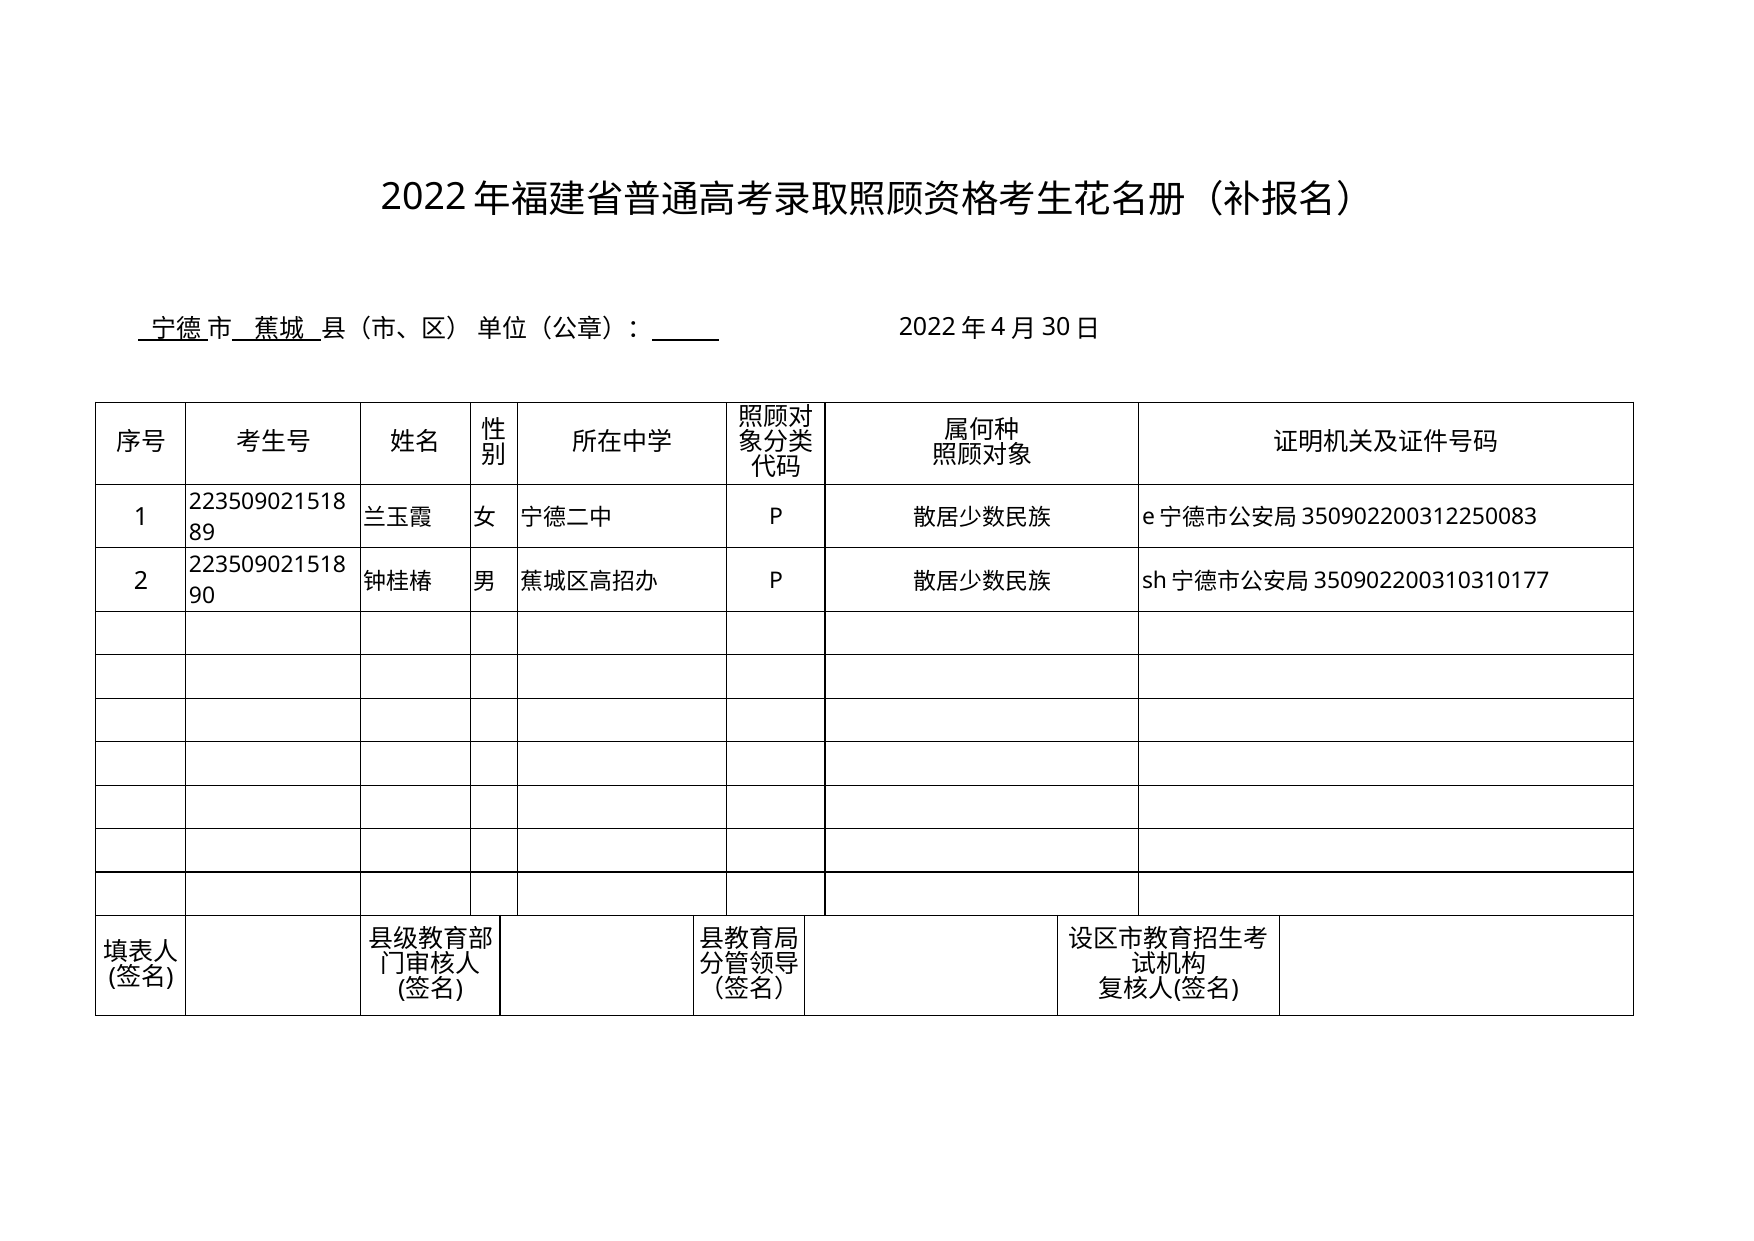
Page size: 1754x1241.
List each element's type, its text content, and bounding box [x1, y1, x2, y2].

table_cell 钟桂椿 [361, 548, 470, 611]
table_header 属何种 照顾对象 [826, 403, 1138, 484]
table_cell [518, 742, 726, 784]
table_cell [727, 612, 824, 654]
table_cell [361, 742, 470, 784]
text 2022年福建省普通高考录取照顾资格考生花名册（补报名） [138, 169, 1616, 236]
table_cell [471, 873, 517, 915]
table_cell [727, 873, 824, 915]
table_cell [186, 655, 360, 698]
table_cell 县级教育部门审核人 (签名) [361, 916, 499, 1015]
table_cell [1139, 612, 1633, 654]
table_header 序号 [96, 403, 185, 484]
table_header 性别 [471, 403, 517, 484]
table_cell [1139, 699, 1633, 741]
table_cell [805, 916, 1057, 1015]
table_cell [501, 916, 693, 1015]
table_header 考生号 [186, 403, 360, 484]
table_cell [361, 873, 470, 915]
table_cell 散居少数民族 [826, 548, 1138, 611]
table_cell [186, 873, 360, 915]
table_cell [518, 655, 726, 698]
table_cell [96, 742, 185, 784]
table_cell [727, 699, 824, 741]
table_cell [186, 612, 360, 654]
table_cell [96, 873, 185, 915]
table_cell [518, 786, 726, 828]
table_cell [826, 612, 1138, 654]
table_cell [727, 655, 824, 698]
table_cell [1139, 655, 1633, 698]
table_header 姓名 [361, 403, 470, 484]
table_cell sh宁德市公安局350902200310310177 [1139, 548, 1633, 611]
table_cell [471, 612, 517, 654]
table_cell 散居少数民族 [826, 485, 1138, 547]
table_cell [826, 829, 1138, 871]
table_cell [361, 829, 470, 871]
table_cell 蕉城区高招办 [518, 548, 726, 611]
table_cell [826, 655, 1138, 698]
table_cell [471, 829, 517, 871]
table_cell 1 [96, 485, 185, 547]
table_cell 宁德二中 [518, 485, 726, 547]
table_header 证明机关及证件号码 [1139, 403, 1633, 484]
table_cell [727, 742, 824, 784]
table_cell [518, 873, 726, 915]
table_cell [518, 612, 726, 654]
table_cell [186, 699, 360, 741]
table_cell 22350902151890 [186, 548, 360, 611]
table_cell [471, 786, 517, 828]
table_cell 女 [471, 485, 517, 547]
table_cell e宁德市公安局350902200312250083 [1139, 485, 1633, 547]
table_cell 男 [471, 548, 517, 611]
table_cell [518, 829, 726, 871]
table_cell 22350902151889 [186, 485, 360, 547]
table_cell [471, 699, 517, 741]
table_cell [96, 829, 185, 871]
table_cell [518, 699, 726, 741]
table_cell [826, 873, 1138, 915]
text 宁德 市 蕉城 县（市、区） 单位（公章）： 2022年4 月30日 [138, 308, 1616, 376]
table_cell [1139, 786, 1633, 828]
table_cell P [727, 485, 824, 547]
table_header 所在中学 [518, 403, 726, 484]
table_cell [727, 829, 824, 871]
table_cell [826, 742, 1138, 784]
table_cell P [727, 548, 824, 611]
table_cell 设区市教育招生考试机构 复核人(签名) [1058, 916, 1279, 1015]
table_cell [186, 786, 360, 828]
table_cell [361, 612, 470, 654]
table_cell [471, 742, 517, 784]
table_cell [361, 655, 470, 698]
table_cell [96, 786, 185, 828]
table_cell [96, 699, 185, 741]
table_cell [96, 612, 185, 654]
table_cell 填表人(签名) [96, 916, 185, 1015]
table_cell 县教育局分管领导 （签名） [694, 916, 804, 1015]
table_cell [1139, 873, 1633, 915]
table_cell 2 [96, 548, 185, 611]
table_cell [186, 742, 360, 784]
table_cell [361, 699, 470, 741]
table_cell [826, 699, 1138, 741]
table_cell [186, 829, 360, 871]
table_cell 兰玉霞 [361, 485, 470, 547]
table_cell [1280, 916, 1633, 1015]
table_cell [186, 916, 360, 1015]
table_cell [727, 786, 824, 828]
table_cell [1139, 829, 1633, 871]
table_cell [826, 786, 1138, 828]
table_cell [1139, 742, 1633, 784]
table_cell [96, 655, 185, 698]
table_cell [361, 786, 470, 828]
table_cell [471, 655, 517, 698]
table_header 照顾对象分类代码 [727, 403, 824, 484]
